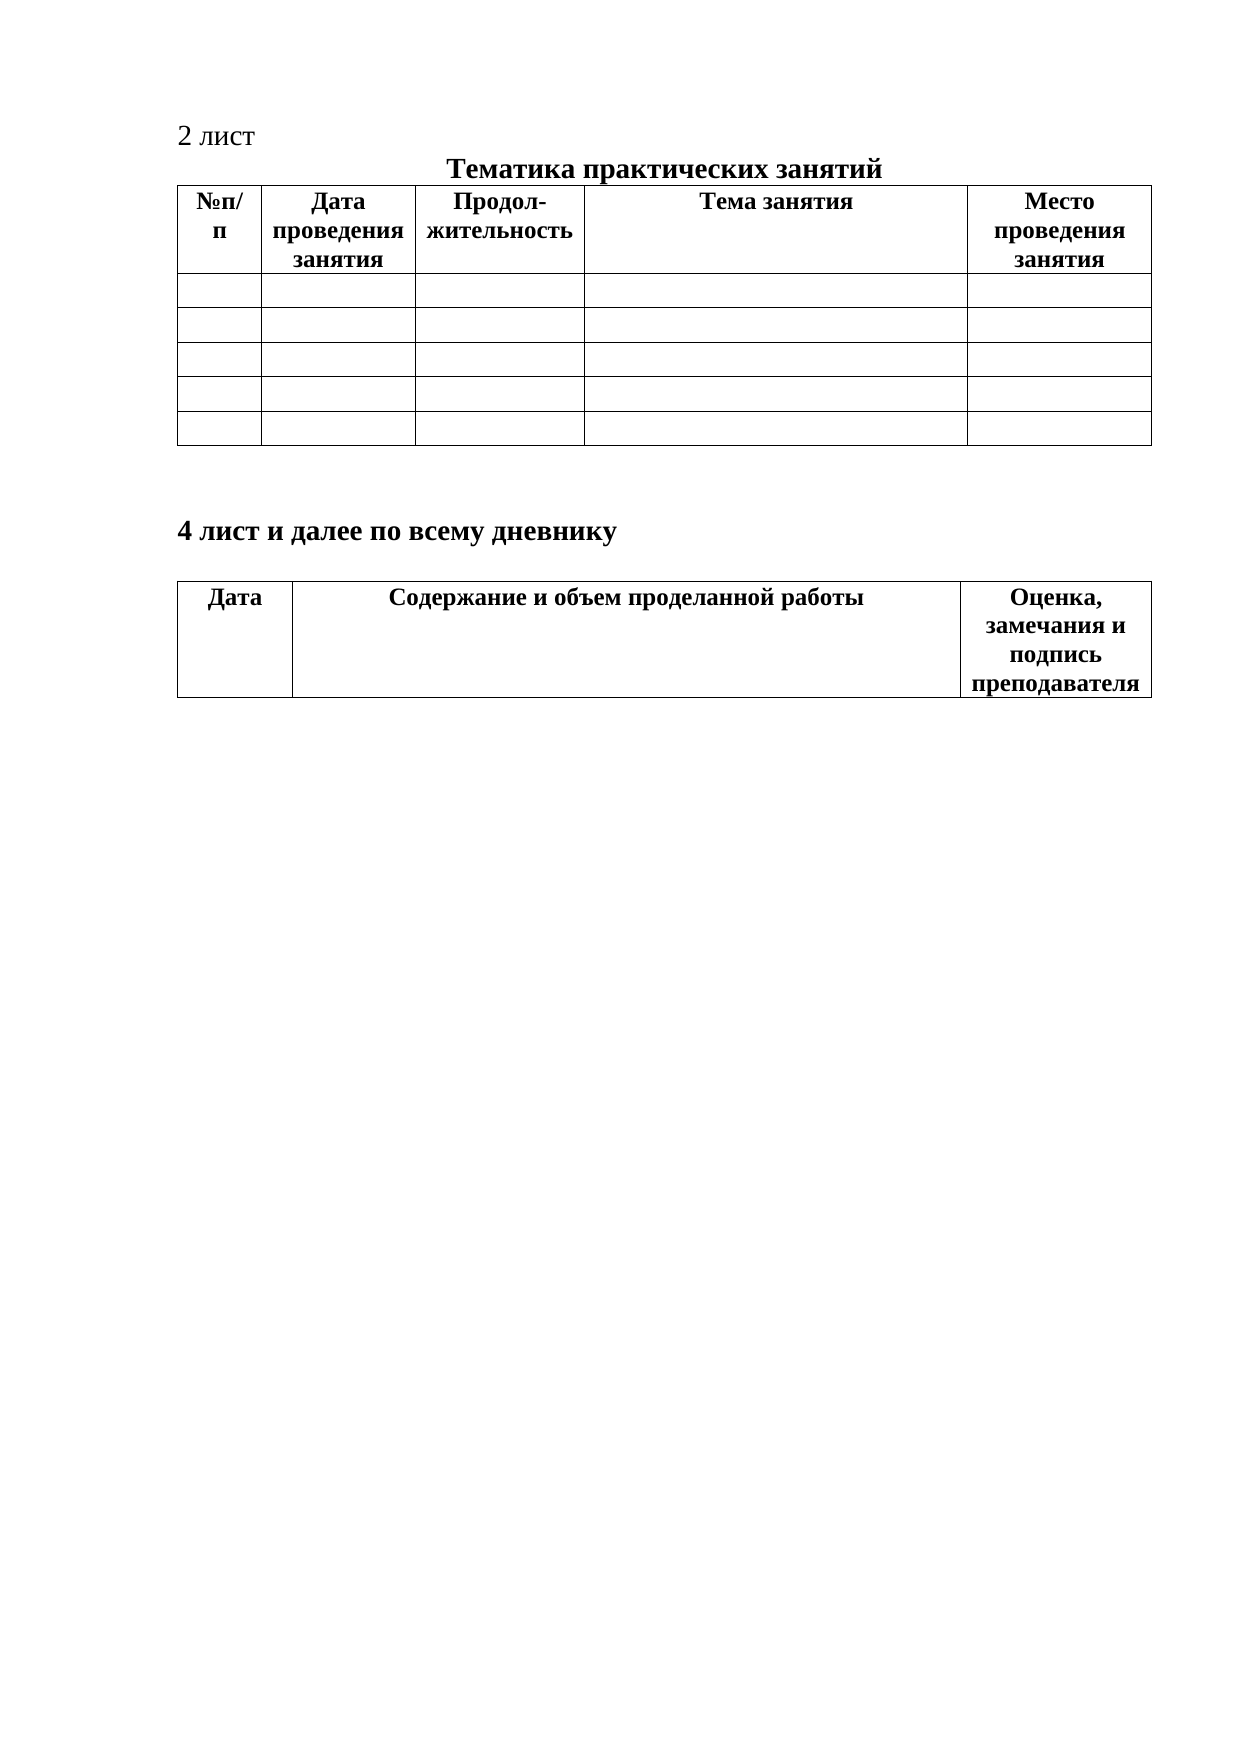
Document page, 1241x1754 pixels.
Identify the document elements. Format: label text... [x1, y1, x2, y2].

table_header Место проведения занятия [968, 186, 1151, 272]
text Тематика практических занятий [177, 152, 1152, 185]
text 2 лист [177, 118, 1152, 152]
table_cell [262, 308, 415, 342]
table_cell [416, 412, 584, 445]
table_cell [585, 274, 967, 307]
table_cell [178, 274, 261, 307]
table_cell [968, 343, 1151, 376]
table_cell [968, 377, 1151, 411]
table_cell [968, 412, 1151, 445]
table_cell [262, 412, 415, 445]
table_cell [585, 412, 967, 445]
table_cell [178, 343, 261, 376]
text 4 лист и далее по всему дневнику [177, 513, 1152, 547]
table_header №п/п [178, 186, 261, 272]
table_header Оценка, замечания и подпись преподавателя [961, 582, 1151, 697]
table_cell [416, 343, 584, 376]
table_cell [178, 308, 261, 342]
table_cell [178, 377, 261, 411]
table_cell [968, 274, 1151, 307]
table_cell [416, 377, 584, 411]
table_cell [585, 377, 967, 411]
table_cell [262, 343, 415, 376]
table_cell [585, 343, 967, 376]
table_cell [416, 308, 584, 342]
table_cell [262, 377, 415, 411]
table_header Продол- жительность [416, 186, 584, 272]
table_header Тема занятия [585, 186, 967, 272]
table_cell [416, 274, 584, 307]
table_header Содержание и объем проделанной работы [293, 582, 960, 697]
table_header Дата проведения занятия [262, 186, 415, 272]
table_cell [968, 308, 1151, 342]
table_cell [178, 412, 261, 445]
table_cell [585, 308, 967, 342]
table_cell [262, 274, 415, 307]
table_header Дата [178, 582, 292, 697]
